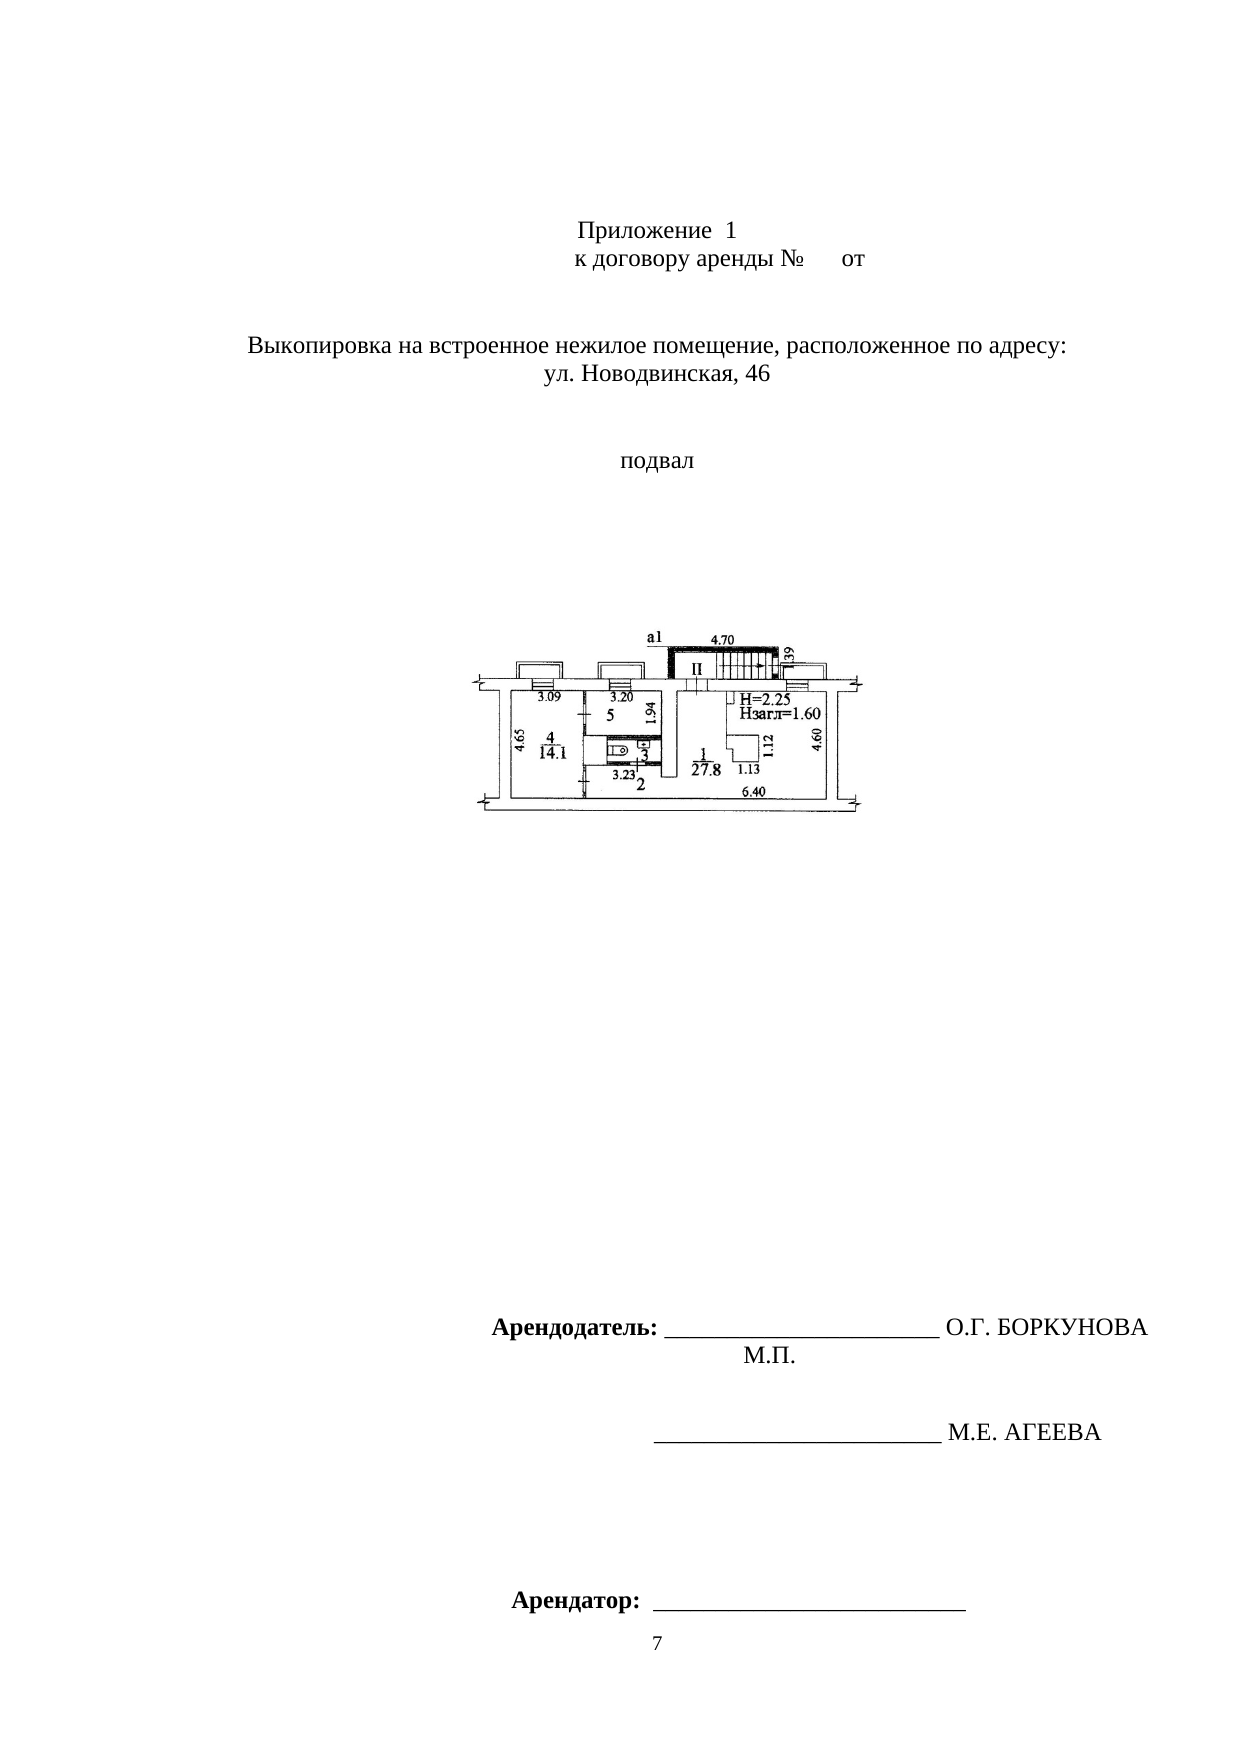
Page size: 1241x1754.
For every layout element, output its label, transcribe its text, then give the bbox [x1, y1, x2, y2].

text ул. Новодвинская, 46 [148, 358, 1166, 387]
text Арендатор: _________________________ [148, 1585, 1166, 1614]
text подвал [148, 445, 1166, 473]
text М.П. [298, 1340, 1166, 1369]
text Арендодатель: ______________________ О.Г. БОРКУНОВА [148, 1312, 1166, 1340]
text Выкопировка на встроенное нежилое помещение, расположенное по адресу: [148, 330, 1166, 358]
text к договору аренды № от [148, 243, 1166, 272]
text _______________________ М.Е. АГЕЕВА [148, 1417, 1166, 1446]
picture [373, 473, 940, 910]
text Приложение 1 [148, 215, 1166, 243]
